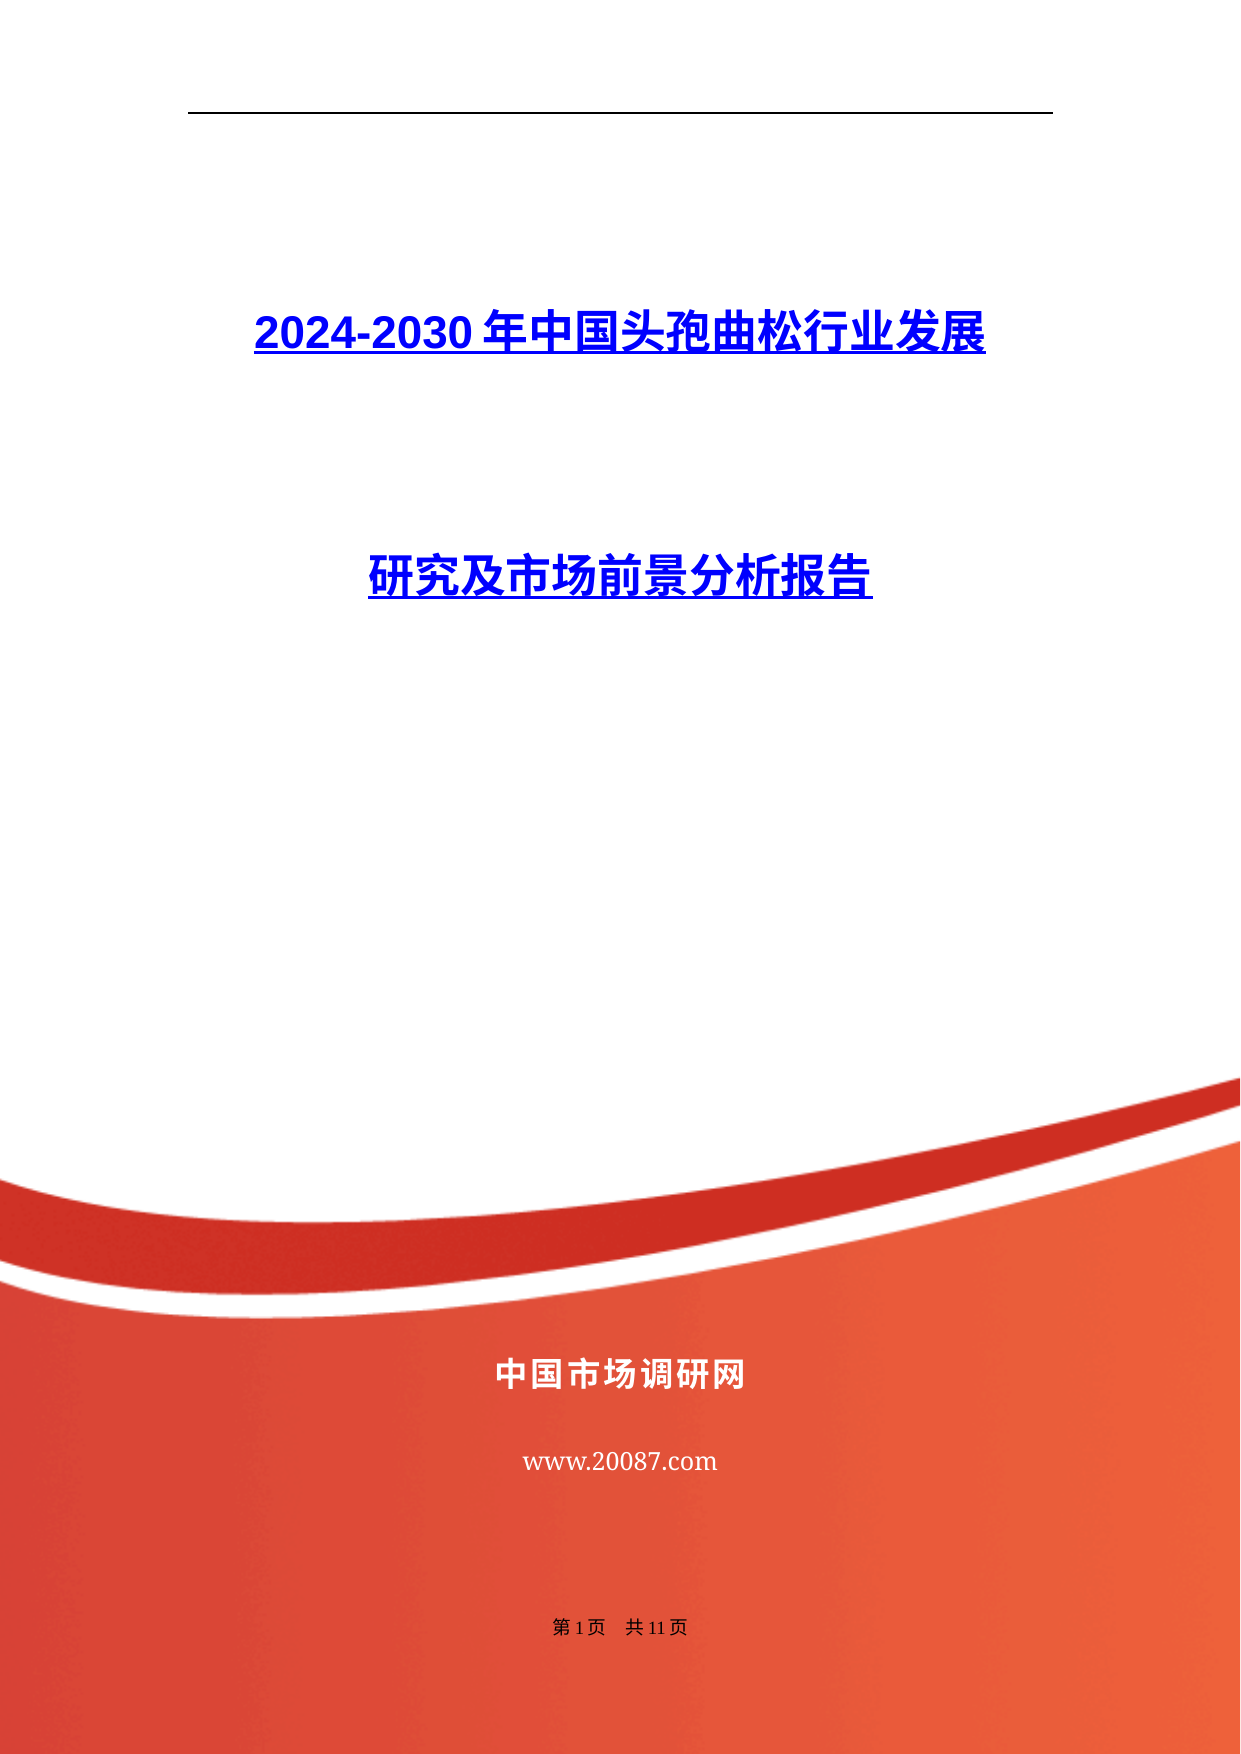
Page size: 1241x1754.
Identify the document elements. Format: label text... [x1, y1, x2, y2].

subtitle 中国市场调研网 [187, 1339, 1053, 1404]
text www.20087.com [187, 1428, 1053, 1493]
picture [0, 1006, 1241, 1754]
table_header 2024-2030年中国头孢曲松行业发展研究及市场前景分析报告 [188, 207, 1053, 773]
